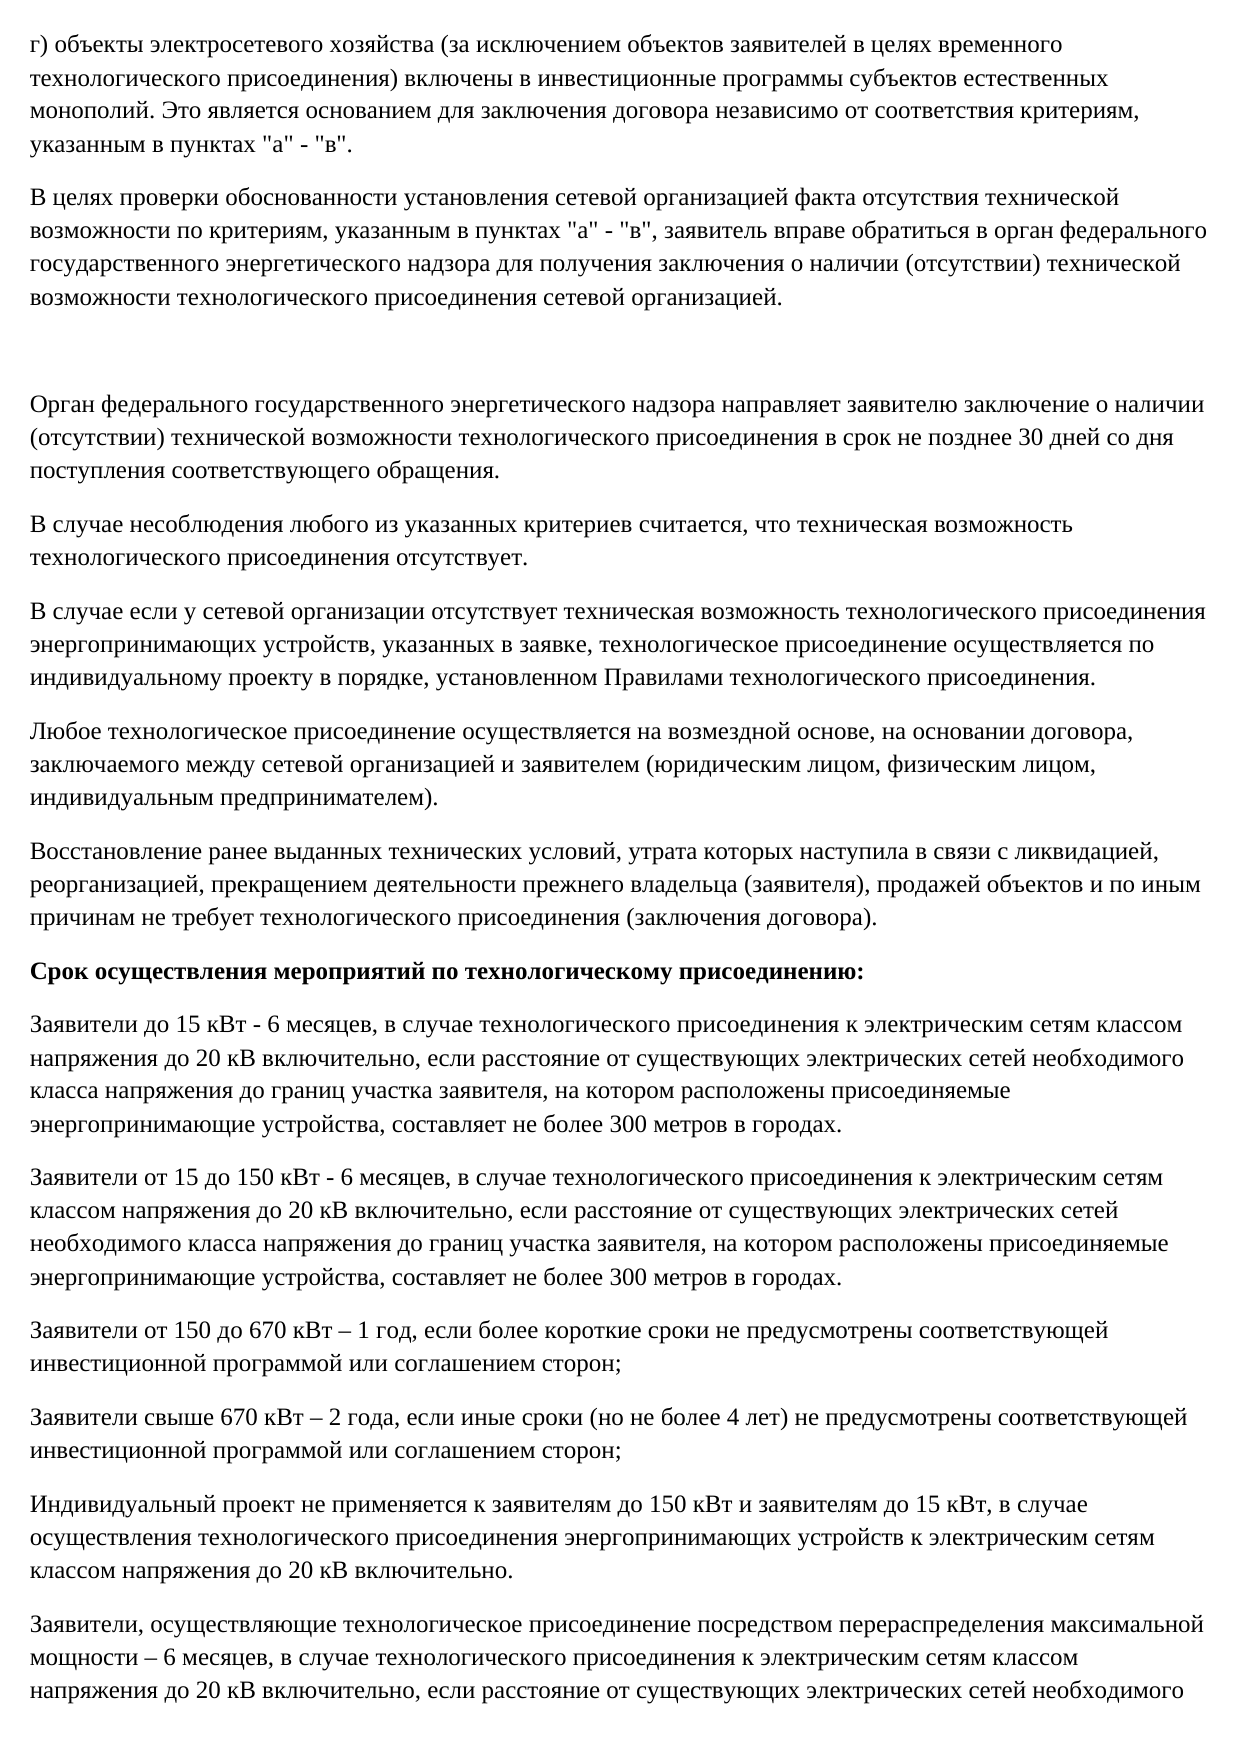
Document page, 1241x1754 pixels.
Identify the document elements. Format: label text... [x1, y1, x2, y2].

text Орган федерального государственного энергетического надзора направляет заявителю заключение о наличии (отсутствии) технической возможности технологического присоединения в срок не позднее 30 дней со дня поступления соответствующего обращения. [29, 389, 1211, 484]
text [29, 1609, 1211, 1704]
text В случае несоблюдения любого из указанных критериев считается, что техническая возможность технологического присоединения отсутствует. [29, 509, 1211, 571]
text г) объекты электросетевого хозяйства (за исключением объектов заявителей в целях временного технологического присоединения) включены в инвестиционные программы субъектов естественных монополий. Это является основанием для заключения договора независимо от соответствия критериям, указанным в пунктах "а" - "в". [29, 29, 1211, 157]
text Индивидуальный проект не применяется к заявителям до 150 кВт и заявителям до 15 кВт, в случае осуществления технологического присоединения энергопринимающих устройств к электрическим сетям классом напряжения до 20 кВ включительно. [29, 1489, 1211, 1584]
text Срок осуществления мероприятий по технологическому присоединению: [29, 956, 1211, 984]
text Заявители от 150 до 670 кВт – 1 год, если более короткие сроки не предусмотрены соответствующей инвестиционной программой или соглашением сторон; [29, 1315, 1211, 1377]
text В целях проверки обоснованности установления сетевой организацией факта отсутствия технической возможности по критериям, указанным в пунктах "а" - "в", заявитель вправе обратиться в орган федерального государственного энергетического надзора для получения заключения о наличии (отсутствии) технической возможности технологического присоединения сетевой организацией. [29, 182, 1211, 310]
text Заявители от 15 до 150 кВт - 6 месяцев, в случае технологического присоединения к электрическим сетям классом напряжения до 20 кВ включительно, если расстояние от существующих электрических сетей необходимого класса напряжения до границ участка заявителя, на котором расположены присоединяемые энергопринимающие устройства, составляет не более 300 метров в городах. [29, 1162, 1211, 1290]
text Заявители до 15 кВт - 6 месяцев, в случае технологического присоединения к электрическим сетям классом напряжения до 20 кВ включительно, если расстояние от существующих электрических сетей необходимого класса напряжения до границ участка заявителя, на котором расположены присоединяемые энергопринимающие устройства, составляет не более 300 метров в городах. [29, 1009, 1211, 1137]
text Восстановление ранее выданных технических условий, утрата которых наступила в связи с ликвидацией, реорганизацией, прекращением деятельности прежнего владельца (заявителя), продажей объектов и по иным причинам не требует технологического присоединения (заключения договора). [29, 836, 1211, 931]
text В случае если у сетевой организации отсутствует техническая возможность технологического присоединения энергопринимающих устройств, указанных в заявке, технологическое присоединение осуществляется по индивидуальному проекту в порядке, установленном Правилами технологического присоединения. [29, 596, 1211, 691]
text Любое технологическое присоединение осуществляется на возмездной основе, на основании договора, заключаемого между сетевой организацией и заявителем (юридическим лицом, физическим лицом, индивидуальным предпринимателем). [29, 716, 1211, 811]
text Заявители свыше 670 кВт – 2 года, если иные сроки (но не более 4 лет) не предусмотрены соответствующей инвестиционной программой или соглашением сторон; [29, 1402, 1211, 1464]
